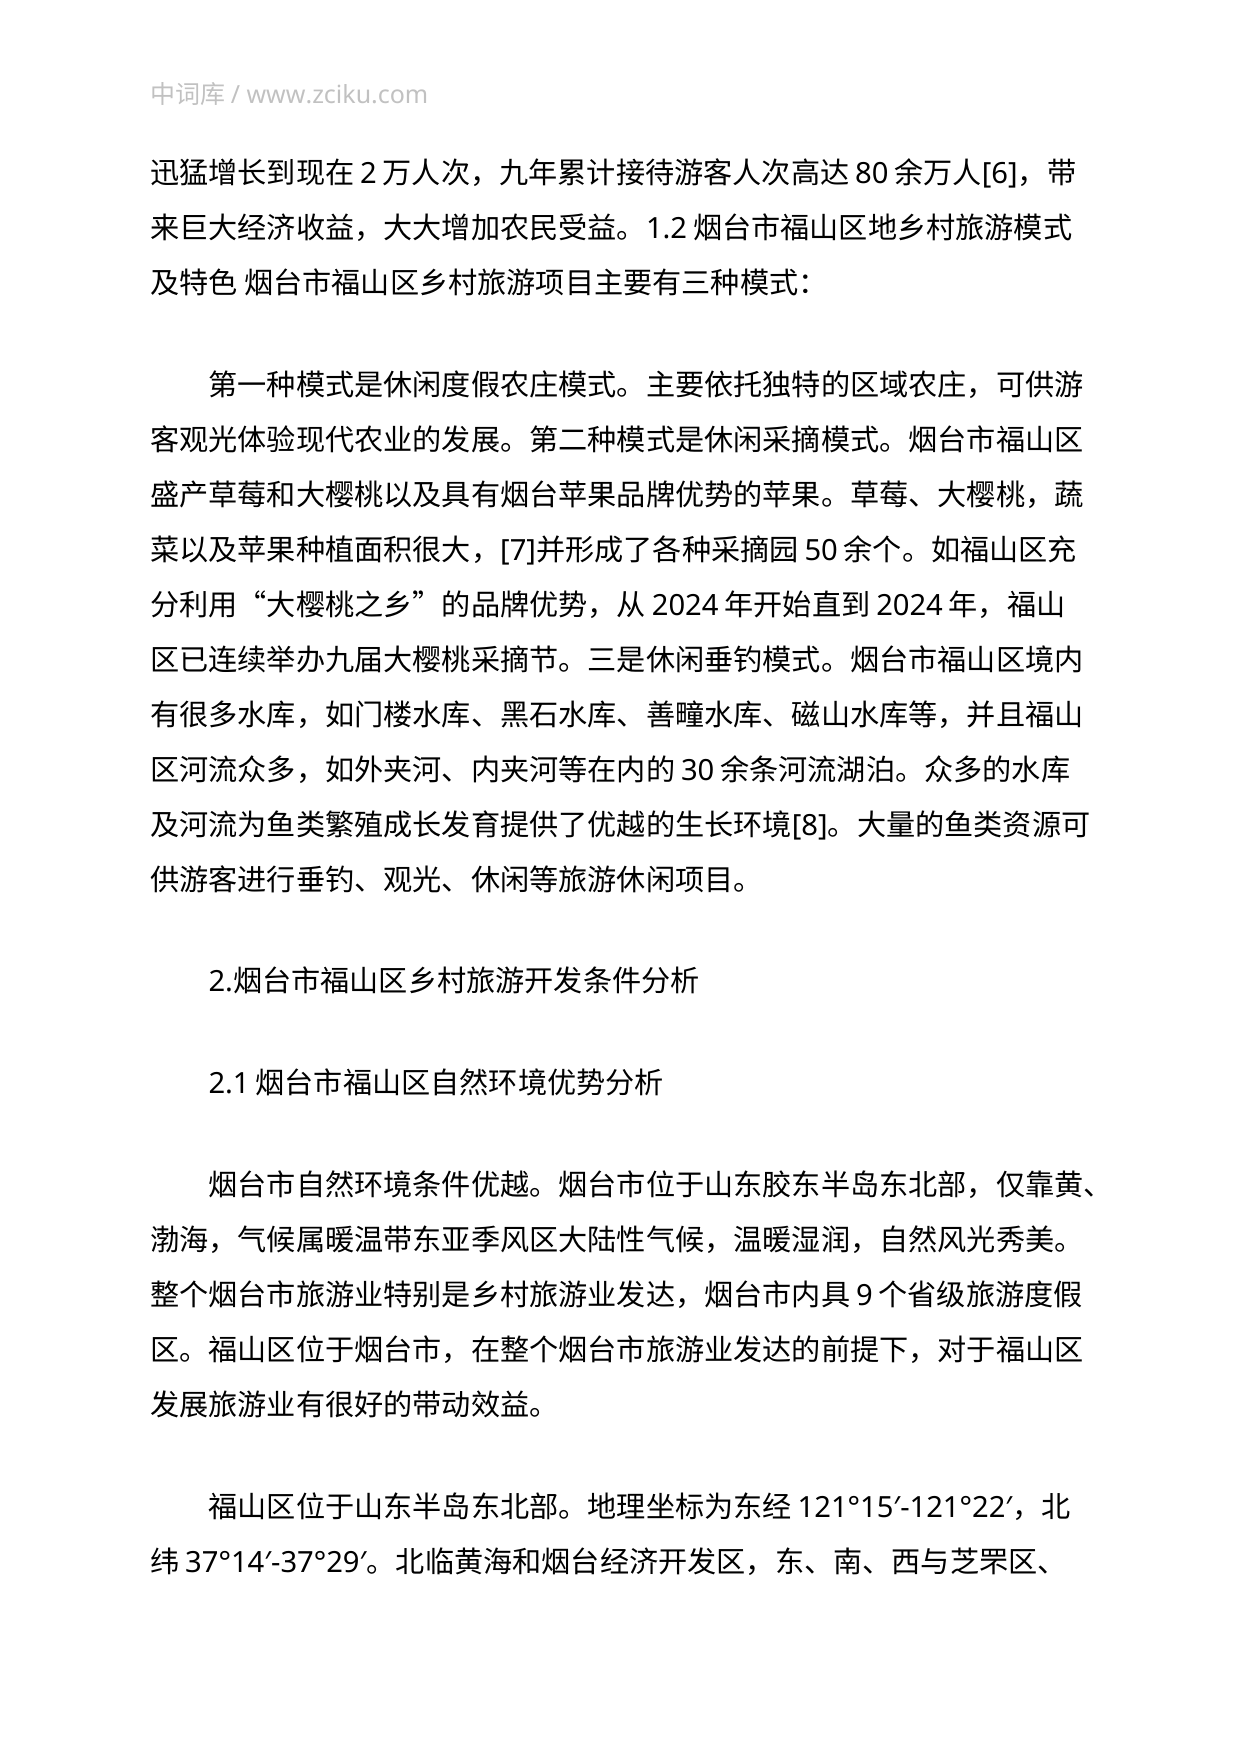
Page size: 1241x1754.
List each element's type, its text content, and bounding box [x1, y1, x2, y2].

text 2.烟台市福山区乡村旅游开发条件分析 [150, 958, 1090, 1000]
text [150, 1483, 1090, 1581]
text 第一种模式是休闲度假农庄模式。主要依托独特的区域农庄，可供游客观光体验现代农业的发展。第二种模式是休闲采摘模式。烟台市福山区盛产草莓和大樱桃以及具有烟台苹果品牌优势的苹果。草莓、大樱桃，蔬菜以及苹果种植面积很大，[7]并形成了各种采摘园50余个。如福山区充分利用“大樱桃之乡”的品牌优势，从2024年开始直到2024年，福山区已连续举办九届大樱桃采摘节。三是休闲垂钓模式。烟台市福山区境内有很多水库，如门楼水库、黑石水库、善疃水库、磁山水库等，并且福山区河流众多，如外夹河、内夹河等在内的30余条河流湖泊。众多的水库及河流为鱼类繁殖成长发育提供了优越的生长环境[8]。大量的鱼类资源可供游客进行垂钓、观光、休闲等旅游休闲项目。 [150, 362, 1090, 898]
text 2.1烟台市福山区自然环境优势分析 [150, 1060, 1090, 1102]
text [150, 150, 1090, 302]
text 烟台市自然环境条件优越。烟台市位于山东胶东半岛东北部，仅靠黄、渤海，气候属暖温带东亚季风区大陆性气候，温暖湿润，自然风光秀美。整个烟台市旅游业特别是乡村旅游业发达，烟台市内具9个省级旅游度假区。福山区位于烟台市，在整个烟台市旅游业发达的前提下，对于福山区发展旅游业有很好的带动效益。 [150, 1162, 1090, 1424]
